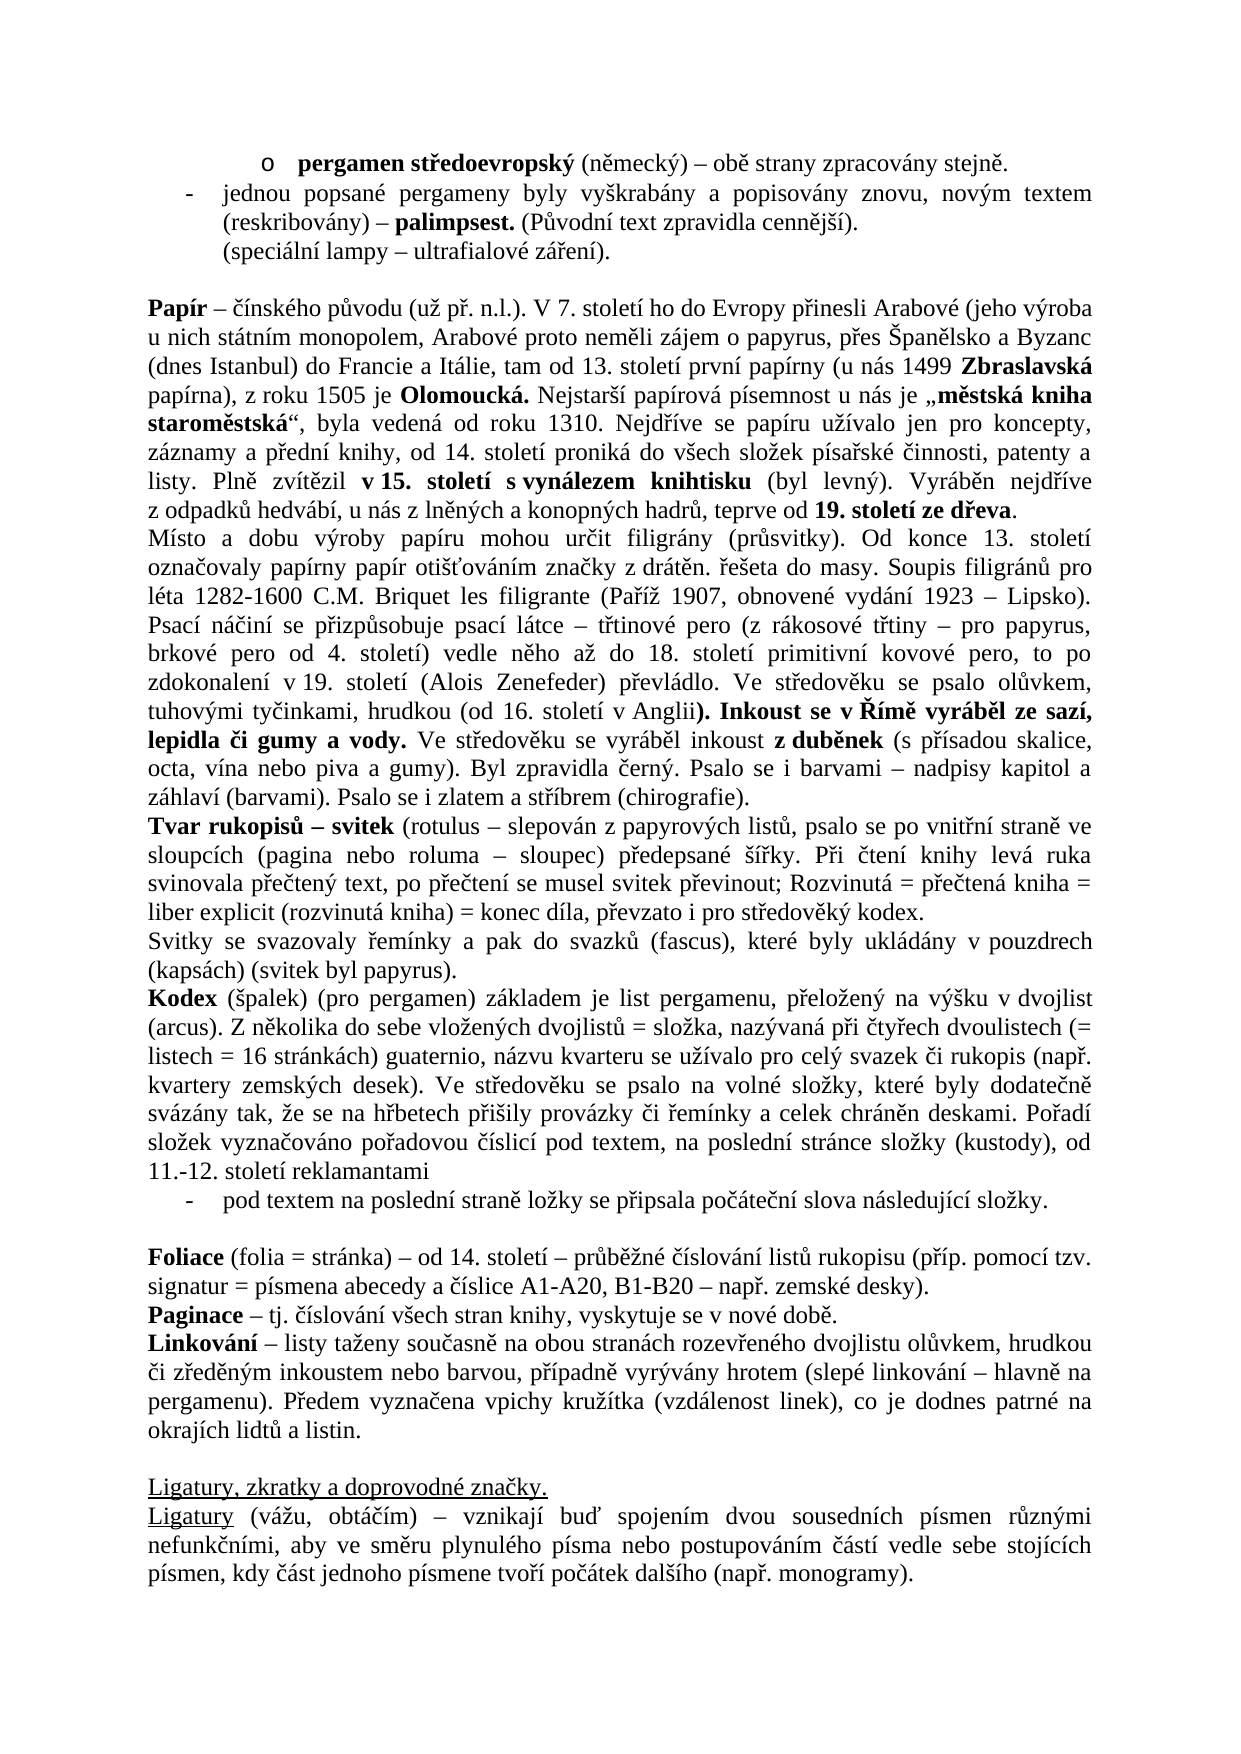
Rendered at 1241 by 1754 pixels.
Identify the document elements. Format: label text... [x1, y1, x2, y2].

text Místo a dobu výroby papíru mohou určit filigrány (průsvitky). Od konce 13. století označovaly papírny papír otišťováním značky z drátěn. řešeta do masy. Soupis filigránů pro léta 1282-1600 C.M. Briquet les filigrante (Paříž 1907, obnovené vydání 1923 – Lipsko). Psací náčiní se přizpůsobuje psací látce – třtinové pero (z rákosové třtiny – pro papyrus, brkové pero od 4. století) vedle něho až do 18. století primitivní kovové pero, to po zdokonalení v 19. století (Alois Zenefeder) převládlo. Ve středověku se psalo olůvkem, tuhovými tyčinkami, hrudkou (od 16. století v Anglii). Inkoust se v Římě vyráběl ze sazí, lepidla či gumy a vody. Ve středověku se vyráběl inkoust z duběnek (s přísadou skalice, octa, vína nebo piva a gumy). Byl zpravidla černý. Psalo se i barvami – nadpisy kapitol a záhlaví (barvami). Psalo se i zlatem a stříbrem (chirografie). [148, 523, 1093, 811]
text Kodex (špalek) (pro pergamen) základem je list pergamenu, přeložený na výšku v dvojlist (arcus). Z několika do sebe vložených dvojlistů = složka, nazývaná při čtyřech dvoulistech (= listech = 16 stránkách) guaternio, názvu kvarteru se užívalo pro celý svazek či rukopis (např. kvartery zemských desek). Ve středověku se psalo na volné složky, které byly dodatečně svázány tak, že se na hřbetech přišily provázky či řemínky a celek chráněn deskami. Pořadí složek vyznačováno pořadovou číslicí pod textem, na poslední stránce složky (kustody), od 11.-12. století reklamantami [148, 983, 1093, 1185]
text Ligatury, zkratky a doprovodné značky. [148, 1472, 1093, 1501]
text Foliace (folia = stránka) – od 14. století – průběžné číslování listů rukopisu (příp. pomocí tzv. signatur = písmena abecedy a číslice A1-A20, B1-B20 – např. zemské desky). [148, 1242, 1093, 1300]
text Papír – čínského původu (už př. n.l.). V 7. století ho do Evropy přinesli Arabové (jeho výroba u nich státním monopolem, Arabové proto neměli zájem o papyrus, přes Španělsko a Byzanc (dnes Istanbul) do Francie a Itálie, tam od 13. století první papírny (u nás 1499 Zbraslavská papírna), z roku 1505 je Olomoucká. Nejstarší papírová písemnost u nás je „městská kniha staroměstská“, byla vedená od roku 1310. Nejdříve se papíru užívalo jen pro koncepty, záznamy a přední knihy, od 14. století proniká do všech složek písařské činnosti, patenty a listy. Plně zvítězil v 15. století s vynálezem knihtisku (byl levný). Vyráběn nejdříve z odpadků hedvábí, u nás z lněných a konopných hadrů, teprve od 19. století ze dřeva. [148, 293, 1093, 523]
text Ligatury (vážu, obtáčím) – vznikají buď spojením dvou sousedních písmen různými nefunkčními, aby ve směru plynulého písma nebo postupováním částí vedle sebe stojících písmen, kdy část jednoho písmene tvoří počátek dalšího (např. monogramy). [148, 1501, 1093, 1587]
list pod textem na poslední straně ložky se připsala počáteční slova následující složky. [185, 1185, 1093, 1213]
text (speciální lampy – ultrafialové záření). [223, 236, 1093, 265]
list jednou popsané pergameny byly vyškrabány a popisovány znovu, novým textem (reskribovány) – palimpsest. (Původní text zpravidla cennější). [185, 178, 1093, 236]
text Linkování – listy taženy současně na obou stranách rozevřeného dvojlistu olůvkem, hrudkou či zředěným inkoustem nebo barvou, případně vyrývány hrotem (slepé linkování – hlavně na pergamenu). Předem vyznačena vpichy kružítka (vzdálenost linek), co je dodnes patrné na okrajích lidtů a listin. [148, 1328, 1093, 1443]
list pergamen středoevropský (německý) – obě strany zpracovány stejně. [260, 148, 1093, 178]
text Svitky se svazovaly řemínky a pak do svazků (fascus), které byly ukládány v pouzdrech (kapsách) (svitek byl papyrus). [148, 926, 1093, 983]
text Tvar rukopisů – svitek (rotulus – slepován z papyrových listů, psalo se po vnitřní straně ve sloupcích (pagina nebo roluma – sloupec) předepsané šířky. Při čtení knihy levá ruka svinovala přečtený text, po přečtení se musel svitek převinout; Rozvinutá = přečtená kniha = liber explicit (rozvinutá kniha) = konec díla, převzato i pro středověký kodex. [148, 811, 1093, 926]
text Paginace – tj. číslování všech stran knihy, vyskytuje se v nové době. [148, 1300, 1093, 1328]
